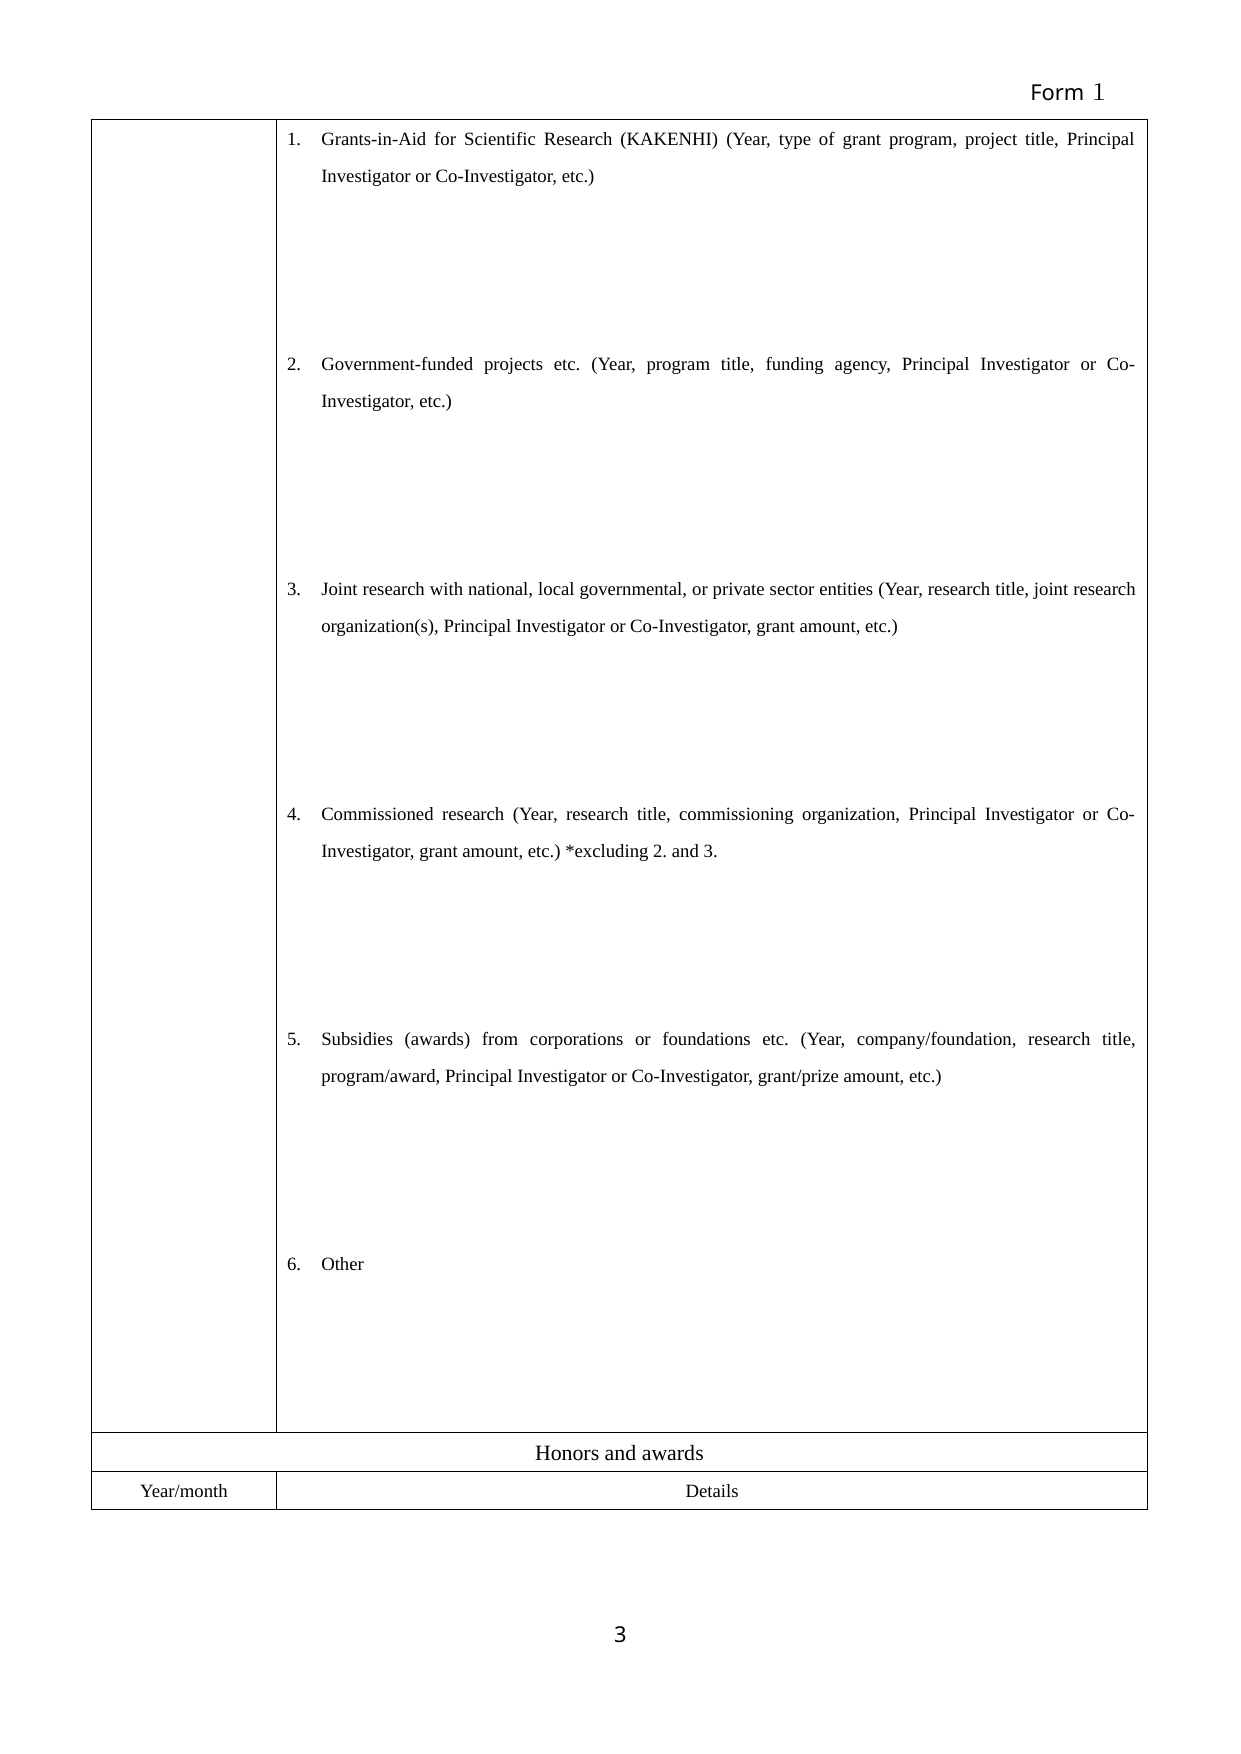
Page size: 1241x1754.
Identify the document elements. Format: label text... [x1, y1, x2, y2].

table_cell Honors and awards [92, 1433, 1147, 1471]
table_cell [92, 120, 276, 1432]
table_cell Details [277, 1472, 1147, 1509]
table_cell Grants-in-Aid for Scientific Research (KAKENHI) (Year, type of grant program, project title, Principal Investigator or Co-Investigator, etc.) Government-funded projects etc. (Year, program title, funding agency, Principal Investigator or Co-Investigator, etc.) Joint research with national, local governmental, or private sector entities (Year, research title, joint research organization(s), Principal Investigator or Co-Investigator, grant amount, etc.) Commissioned research (Year, research title, commissioning organization, Principal Investigator or Co-Investigator, grant amount, etc.) *excluding 2. and 3. Subsidies (awards) from corporations or foundations etc. (Year, company/foundation, research title, program/award, Principal Investigator or Co-Investigator, grant/prize amount, etc.) Other [277, 120, 1147, 1432]
table_cell Year/month [92, 1472, 276, 1509]
